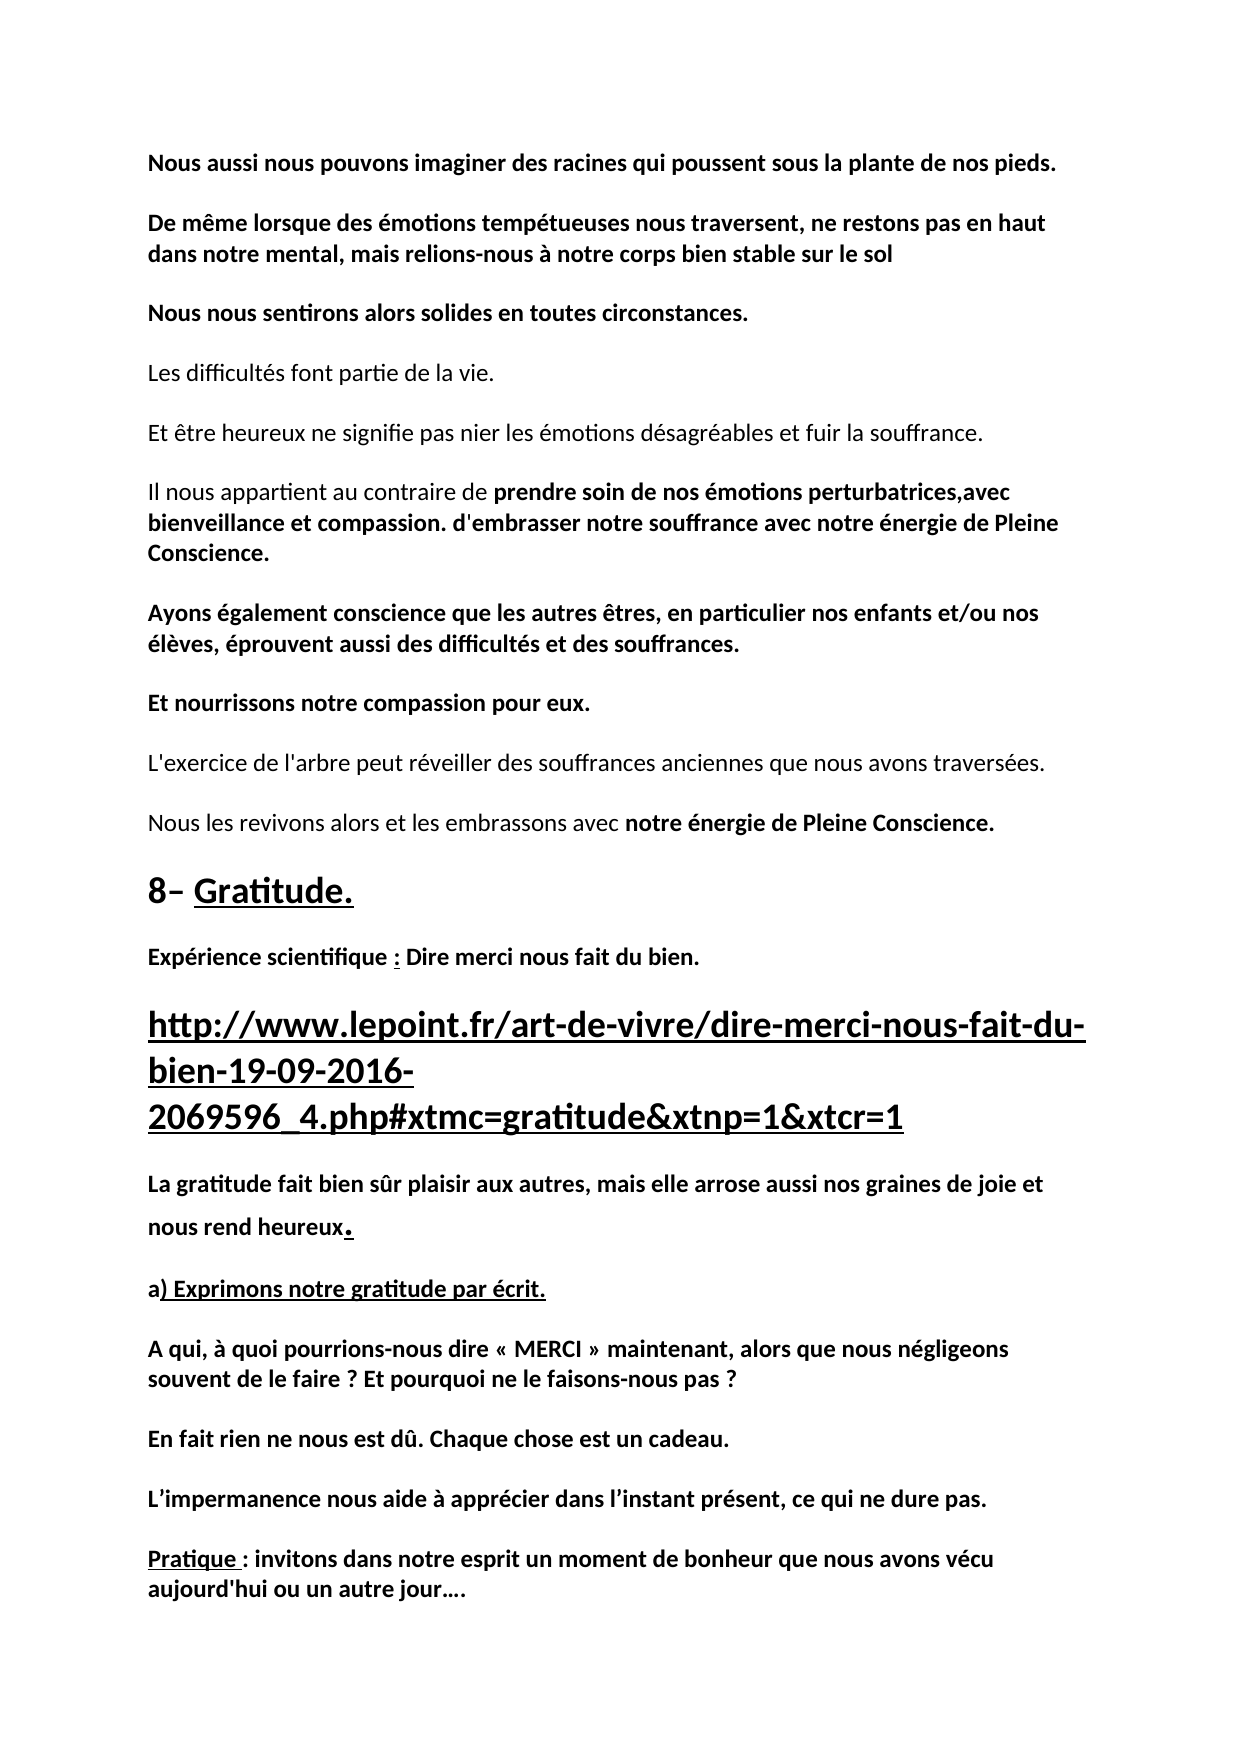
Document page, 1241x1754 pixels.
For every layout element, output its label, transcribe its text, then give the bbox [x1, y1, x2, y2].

text La gratitude fait bien sûr plaisir aux autres, mais elle arrose aussi nos graines de joie et nous rend heureux. [148, 1168, 1093, 1244]
text Nous aussi nous pouvons imaginer des racines qui poussent sous la plante de nos pieds. [148, 148, 1093, 178]
text http://www.lepoint.fr/art-de-vivre/dire-merci-nous-fait-du-bien-19-09-2016-2069596_4.php#xtmc=gratitude&xtnp=1&xtcr=1 [148, 1001, 1093, 1139]
text A qui, à quoi pourrions-nous dire « MERCI » maintenant, alors que nous négligeons souvent de le faire ? Et pourquoi ne le faisons-nous pas ? [148, 1333, 1093, 1394]
text Nous les revivons alors et les embrassons avec notre énergie de Pleine Conscience. [148, 807, 1093, 837]
text Les difficultés font partie de la vie. [148, 357, 1093, 388]
text Et nourrissons notre compassion pour eux. [148, 687, 1093, 718]
text Ayons également conscience que les autres êtres, en particulier nos enfants et/ou nos élèves, éprouvent aussi des difficultés et des souffrances. [148, 597, 1093, 658]
text De même lorsque des émotions tempétueuses nous traversent, ne restons pas en haut dans notre mental, mais relions-nous à notre corps bien stable sur le sol [148, 207, 1093, 268]
text L’impermanence nous aide à apprécier dans l’instant présent, ce qui ne dure pas. [148, 1483, 1093, 1513]
text Et être heureux ne signifie pas nier les émotions désagréables et fuir la souffrance. [148, 417, 1093, 447]
text 8– Gratitude. [148, 867, 1093, 912]
text Expérience scientifique : Dire merci nous fait du bien. [148, 942, 1093, 972]
text Pratique : invitons dans notre esprit un moment de bonheur que nous avons vécu aujourd'hui ou un autre jour…. [148, 1543, 1093, 1604]
text a) Exprimons notre gratitude par écrit. [148, 1273, 1093, 1304]
text En fait rien ne nous est dû. Chaque chose est un cadeau. [148, 1423, 1093, 1454]
text L'exercice de l'arbre peut réveiller des souffrances anciennes que nous avons traversées. [148, 747, 1093, 778]
text Nous nous sentirons alors solides en toutes circonstances. [148, 297, 1093, 328]
text Il nous appartient au contraire de prendre soin de nos émotions perturbatrices,avec bienveillance et compassion. d'embrasser notre souffrance avec notre énergie de Pleine Conscience. [148, 477, 1093, 568]
